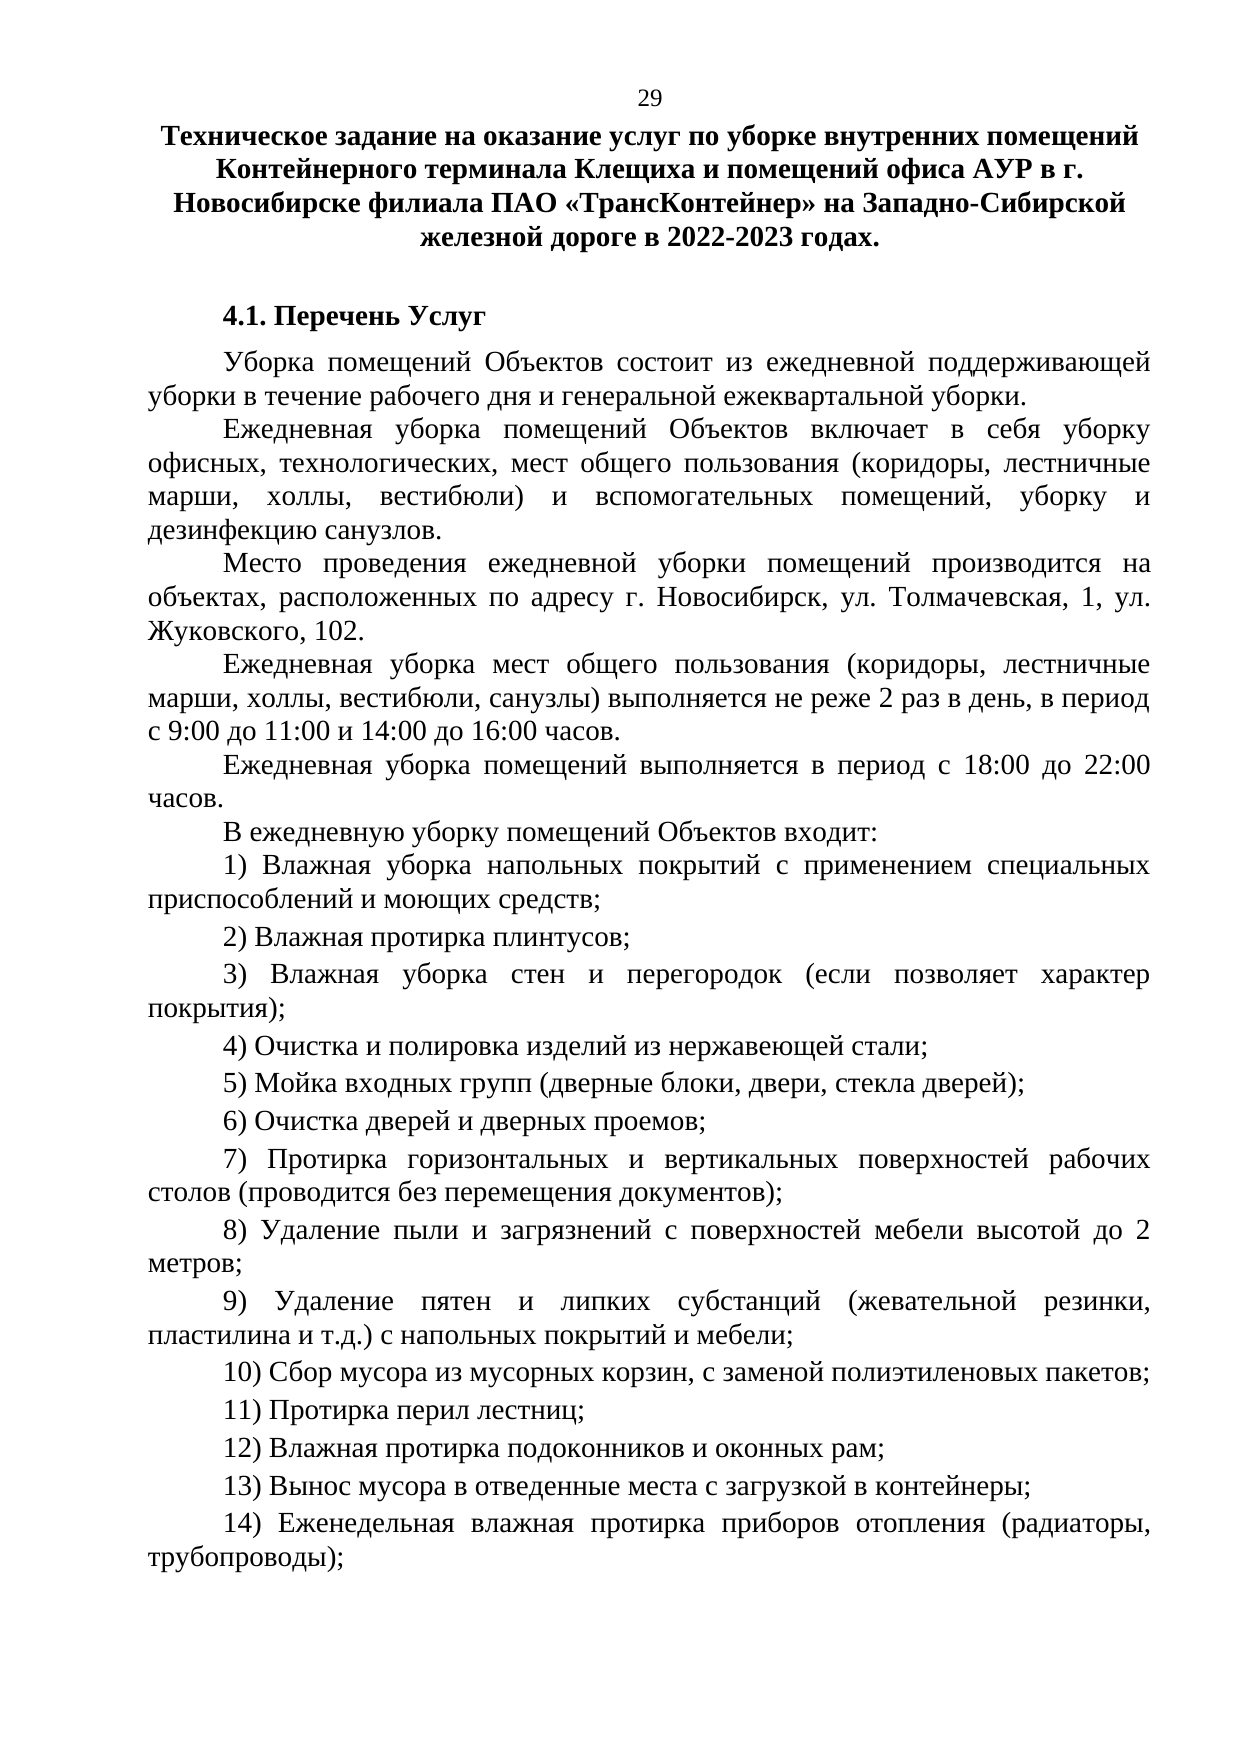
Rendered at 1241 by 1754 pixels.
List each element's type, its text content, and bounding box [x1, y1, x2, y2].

text 3) Влажная уборка стен и перегородок (если позволяет характер покрытия); [148, 956, 1152, 1023]
text 6) Очистка дверей и дверных проемов; [148, 1103, 1152, 1137]
text В ежедневную уборку помещений Объектов входит: [148, 814, 1152, 847]
text 12) Влажная протирка подоконников и оконных рам; [148, 1430, 1152, 1463]
text 9) Удаление пятен и липких субстанций (жевательной резинки, пластилина и т.д.) с напольных покрытий и мебели; [148, 1283, 1152, 1350]
text 1) Влажная уборка напольных покрытий с применением специальных приспособлений и моющих средств; [148, 847, 1152, 914]
subtitle 4.1. Перечень Услуг [148, 298, 1152, 332]
text 11) Протирка перил лестниц; [148, 1392, 1152, 1426]
text 13) Вынос мусора в отведенные места с загрузкой в контейнеры; [148, 1468, 1152, 1501]
text Место проведения ежедневной уборки помещений производится на объектах, расположенных по адресу г. Новосибирск, ул. Толмачевская, 1, ул. Жуковского, 102. [148, 546, 1152, 646]
text Ежедневная уборка мест общего пользования (коридоры, лестничные марши, холлы, вестибюли, санузлы) выполняется не реже 2 раз в день, в период с 9:00 до 11:00 и 14:00 до 16:00 часов. [148, 646, 1152, 747]
text 8) Удаление пыли и загрязнений с поверхностей мебели высотой до 2 метров; [148, 1212, 1152, 1279]
text 4) Очистка и полировка изделий из нержавеющей стали; [148, 1028, 1152, 1061]
text 14) Еженедельная влажная протирка приборов отопления (радиаторы, трубопроводы); [148, 1505, 1152, 1572]
text 2) Влажная протирка плинтусов; [148, 919, 1152, 952]
text 10) Сбор мусора из мусорных корзин, с заменой полиэтиленовых пакетов; [148, 1354, 1152, 1388]
text 5) Мойка входных групп (дверные блоки, двери, стекла дверей); [148, 1065, 1152, 1099]
text Уборка помещений Объектов состоит из ежедневной поддерживающей уборки в течение рабочего дня и генеральной ежеквартальной уборки. [148, 344, 1152, 411]
text Ежедневная уборка помещений выполняется в период с 18:00 до 22:00 часов. [148, 747, 1152, 814]
text Техническое задание на оказание услуг по уборке внутренних помещений Контейнерного терминала Клещиха и помещений офиса АУР в г. Новосибирске филиала ПАО «ТрансКонтейнер» на Западно-Сибирской железной дороге в 2022-2023 годах. [148, 118, 1152, 252]
text 7) Протирка горизонтальных и вертикальных поверхностей рабочих столов (проводится без перемещения документов); [148, 1141, 1152, 1208]
text Ежедневная уборка помещений Объектов включает в себя уборку офисных, технологических, мест общего пользования (коридоры, лестничные марши, холлы, вестибюли) и вспомогательных помещений, уборку и дезинфекцию санузлов. [148, 411, 1152, 546]
